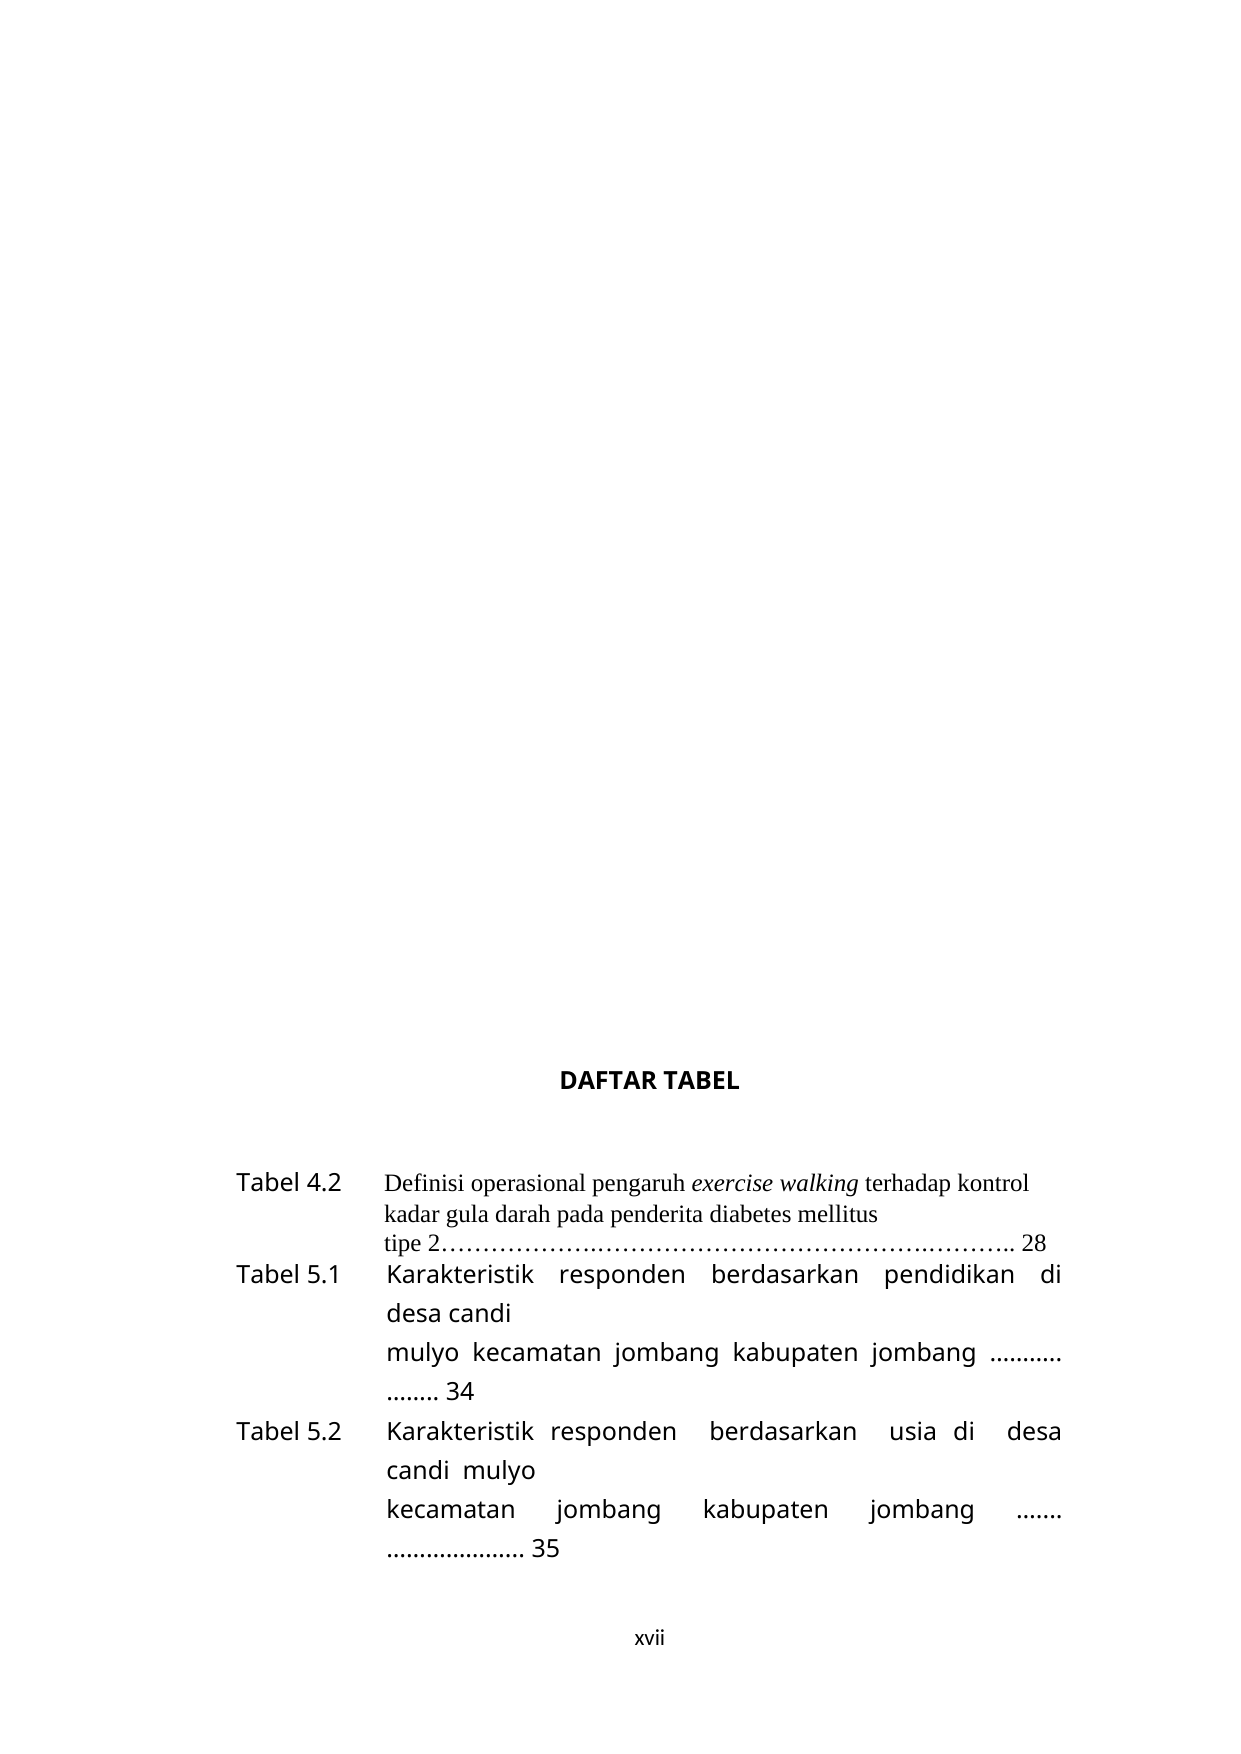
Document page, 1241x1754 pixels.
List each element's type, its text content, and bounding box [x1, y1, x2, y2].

text kadar gula darah pada penderita diabetes mellitus [384, 1199, 1063, 1228]
text DAFTAR TABEL [236, 1063, 1063, 1097]
list kecamatan jombang kabupaten jombang …....………………... 35 [386, 1492, 1063, 1565]
text Tabel 4.2 Definisi operasional pengaruh exercise walking terhadap kontrol [236, 1165, 1063, 1199]
list Tabel 5.1 Karakteristik responden berdasarkan pendidikan di desa candi [236, 1257, 1063, 1330]
list Tabel 5.2 Karakteristik responden berdasarkan usia di desa candi mulyo [236, 1413, 1063, 1486]
text tipe 2……………….………………………………….……….. 28 [384, 1228, 1063, 1257]
list mulyo kecamatan jombang kabupaten jombang ………..…….. 34 [386, 1335, 1063, 1408]
